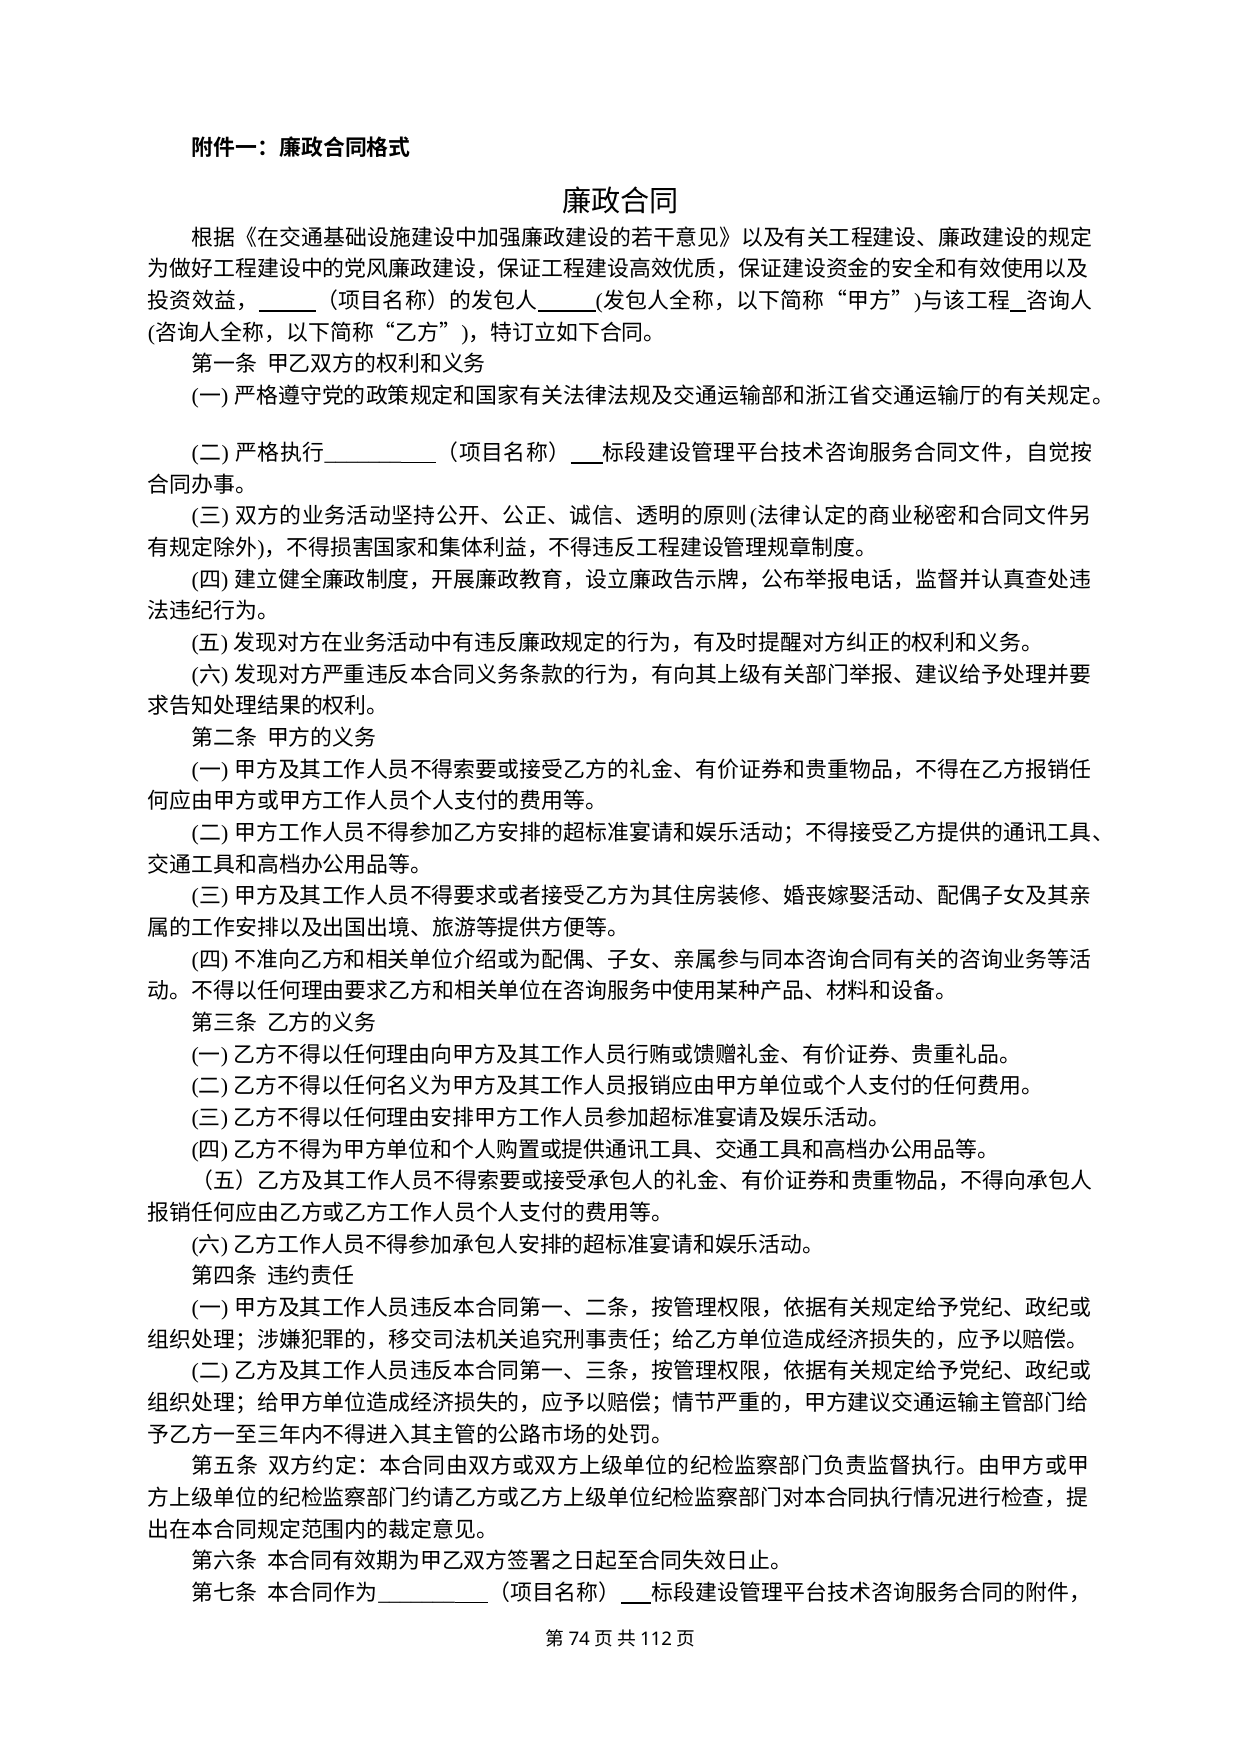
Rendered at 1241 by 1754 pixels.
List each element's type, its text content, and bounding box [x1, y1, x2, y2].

text 第二条 甲方的义务 [148, 720, 1092, 752]
text (一) 严格遵守党的政策规定和国家有关法律法规及交通运输部和浙江省交通运输厅的有关规定。 [148, 378, 1092, 435]
text 廉政合同 [148, 177, 1092, 220]
text (二) 乙方及其工作人员违反本合同第一、三条，按管理权限，依据有关规定给予党纪、政纪或组织处理；给甲方单位造成经济损失的，应予以赔偿；情节严重的，甲方建议交通运输主管部门给予乙方一至三年内不得进入其主管的公路市场的处罚。 [148, 1353, 1092, 1448]
text (三) 双方的业务活动坚持公开、公正、诚信、透明的原则(法律认定的商业秘密和合同文件另有规定除外)，不得损害国家和集体利益，不得违反工程建设管理规章制度。 [148, 498, 1092, 562]
text (四) 不准向乙方和相关单位介绍或为配偶、子女、亲属参与同本咨询合同有关的咨询业务等活动。不得以任何理由要求乙方和相关单位在咨询服务中使用某种产品、材料和设备。 [148, 942, 1092, 1005]
text 根据《在交通基础设施建设中加强廉政建设的若干意见》以及有关工程建设、廉政建设的规定，为做好工程建设中的党风廉政建设，保证工程建设高效优质，保证建设资金的安全和有效使用以及投资效益， （项目名称）的发包人 (发包人全称，以下简称“甲方”)与该工程 咨询人 (咨询人全称，以下简称“乙方”)，特订立如下合同。 [148, 220, 1092, 346]
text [148, 1575, 1092, 1607]
text (五) 发现对方在业务活动中有违反廉政规定的行为，有及时提醒对方纠正的权利和义务。 [148, 625, 1092, 657]
text (四) 乙方不得为甲方单位和个人购置或提供通讯工具、交通工具和高档办公用品等。 [148, 1132, 1092, 1163]
text (三) 甲方及其工作人员不得要求或者接受乙方为其住房装修、婚丧嫁娶活动、配偶子女及其亲属的工作安排以及出国出境、旅游等提供方便等。 [148, 878, 1092, 942]
text 第一条 甲乙双方的权利和义务 [148, 346, 1092, 378]
text (四) 建立健全廉政制度，开展廉政教育，设立廉政告示牌，公布举报电话，监督并认真查处违法违纪行为。 [148, 562, 1092, 625]
text (一) 甲方及其工作人员违反本合同第一、二条，按管理权限，依据有关规定给予党纪、政纪或组织处理；涉嫌犯罪的，移交司法机关追究刑事责任；给乙方单位造成经济损失的，应予以赔偿。 [148, 1290, 1092, 1353]
text (三) 乙方不得以任何理由安排甲方工作人员参加超标准宴请及娱乐活动。 [148, 1100, 1092, 1132]
text (六) 发现对方严重违反本合同义务条款的行为，有向其上级有关部门举报、建议给予处理并要求告知处理结果的权利。 [148, 657, 1092, 720]
text (二) 甲方工作人员不得参加乙方安排的超标准宴请和娱乐活动；不得接受乙方提供的通讯工具、交通工具和高档办公用品等。 [148, 815, 1092, 878]
text (二) 乙方不得以任何名义为甲方及其工作人员报销应由甲方单位或个人支付的任何费用。 [148, 1068, 1092, 1100]
text 第五条 双方约定：本合同由双方或双方上级单位的纪检监察部门负责监督执行。由甲方或甲方上级单位的纪检监察部门约请乙方或乙方上级单位纪检监察部门对本合同执行情况进行检查，提出在本合同规定范围内的裁定意见。 [148, 1448, 1092, 1543]
text 第六条 本合同有效期为甲乙双方签署之日起至合同失效日止。 [148, 1543, 1092, 1575]
text 附件一：廉政合同格式 [148, 130, 1092, 162]
text 第三条 乙方的义务 [148, 1005, 1092, 1037]
text （五）乙方及其工作人员不得索要或接受承包人的礼金、有价证券和贵重物品，不得向承包人报销任何应由乙方或乙方工作人员个人支付的费用等。 [148, 1163, 1092, 1227]
text 第四条 违约责任 [148, 1258, 1092, 1290]
text (一) 乙方不得以任何理由向甲方及其工作人员行贿或馈赠礼金、有价证券、贵重礼品。 [148, 1037, 1092, 1068]
text (六) 乙方工作人员不得参加承包人安排的超标准宴请和娱乐活动。 [148, 1227, 1092, 1258]
text (二) 严格执行_______ （项目名称） 标段建设管理平台技术咨询服务合同文件，自觉按合同办事。 [148, 435, 1092, 498]
text (一) 甲方及其工作人员不得索要或接受乙方的礼金、有价证券和贵重物品，不得在乙方报销任何应由甲方或甲方工作人员个人支付的费用等。 [148, 752, 1092, 815]
